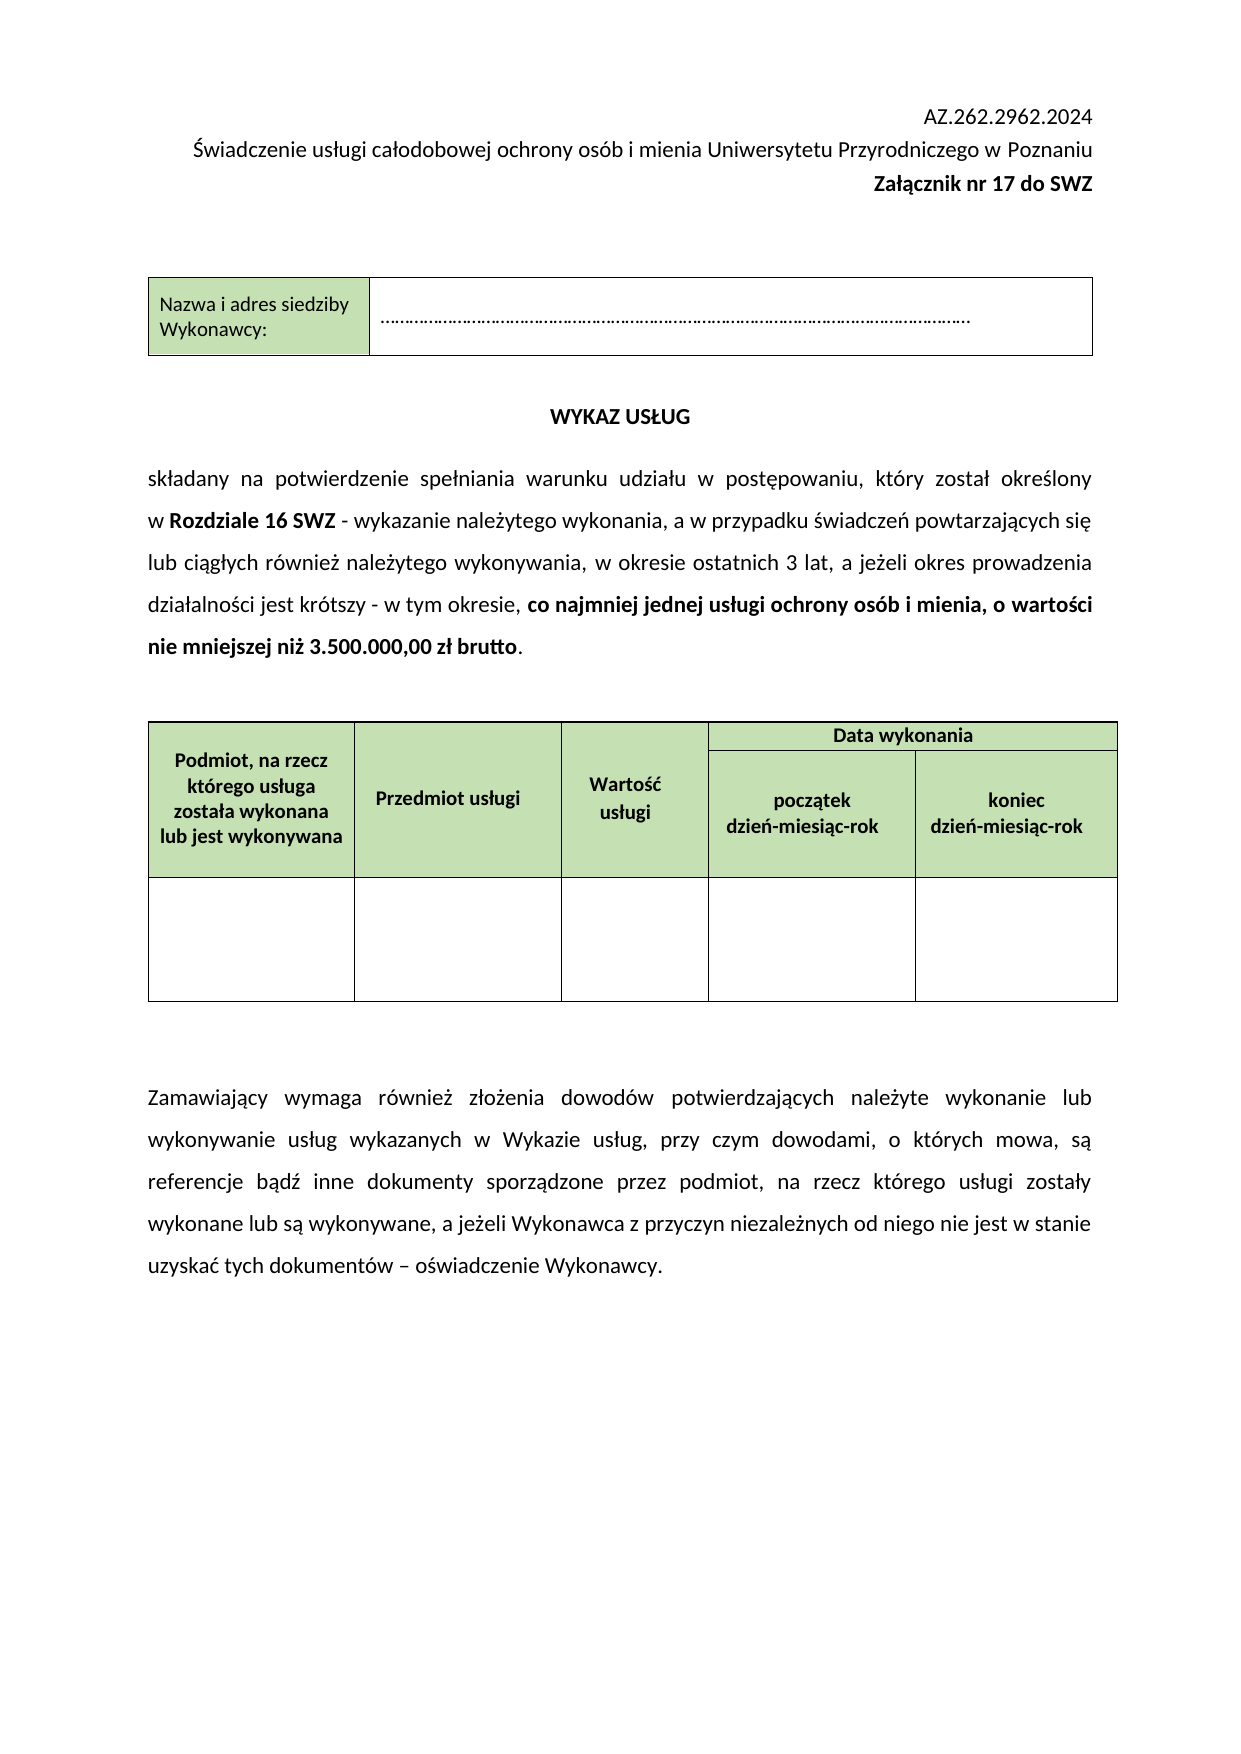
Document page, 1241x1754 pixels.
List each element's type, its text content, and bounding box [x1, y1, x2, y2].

text składany na potwierdzenie spełniania warunku udziału w postępowaniu, który został określony w Rozdziale 16 SWZ - wykazanie należytego wykonania, a w przypadku świadczeń powtarzających się lub ciągłych również należytego wykonywania, w okresie ostatnich 3 lat, a jeżeli okres prowadzenia działalności jest krótszy - w tym okresie, co najmniej jednej usługi ochrony osób i mienia, o wartości nie mniejszej niż 3.500.000,00 zł brutto. [148, 464, 1093, 660]
table_cell koniec dzień-miesiąc-rok [916, 751, 1117, 877]
table_cell [562, 878, 708, 1001]
table_cell [149, 878, 354, 1001]
table_header Przedmiot usługi [355, 723, 561, 877]
table_cell [355, 878, 561, 1001]
table_header Data wykonania [709, 723, 1117, 750]
table_header Wartość usługi [562, 723, 708, 877]
table_cell początek dzień-miesiąc-rok [709, 751, 915, 877]
table_header Nazwa i adres siedziby Wykonawcy: [149, 278, 369, 354]
text Zamawiający wymaga również złożenia dowodów potwierdzających należyte wykonanie lub wykonywanie usług wykazanych w Wykazie usług, przy czym dowodami, o których mowa, są referencje bądź inne dokumenty sporządzone przez podmiot, na rzecz którego usługi zostały wykonane lub są wykonywane, a jeżeli Wykonawca z przyczyn niezależnych od niego nie jest w stanie uzyskać tych dokumentów – oświadczenie Wykonawcy. [148, 1083, 1093, 1279]
table_header …………………………………………………………………………………………………………… [370, 278, 1092, 354]
list WYKAZ USŁUG [148, 402, 1093, 431]
table_cell [916, 878, 1117, 1001]
table_header Podmiot, na rzecz którego usługa została wykonana lub jest wykonywana [149, 723, 354, 877]
table_cell [709, 878, 915, 1001]
